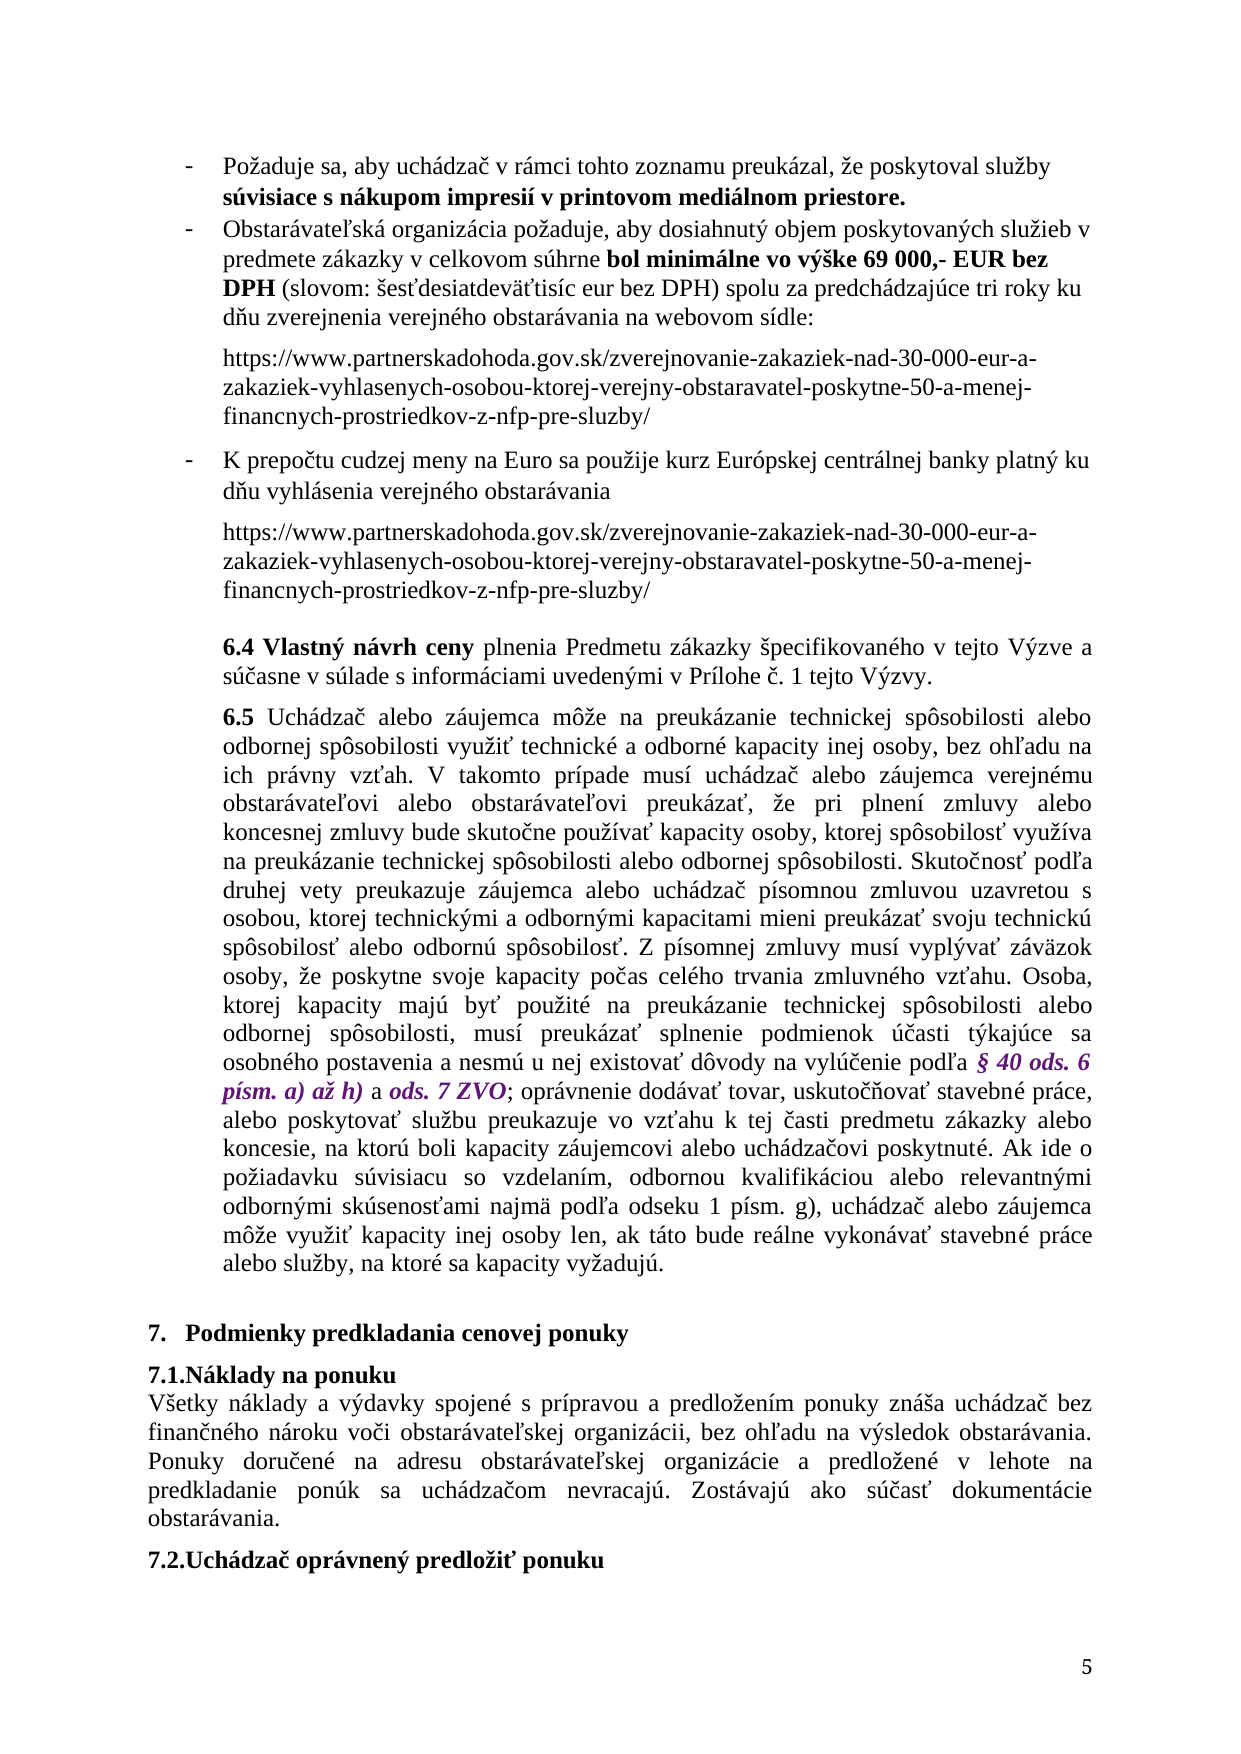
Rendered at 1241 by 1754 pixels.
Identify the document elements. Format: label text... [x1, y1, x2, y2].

text Uchádzač predloží uvedený doklad/uvedené doklady v origináli alebo v úradne osvedčenej kópii. [148, 176, 1093, 234]
text Splnenie vyššie uvedeného uchádzač preukáže predložením: [148, 148, 1093, 176]
list Náklady na ponuku [148, 1546, 1093, 1575]
list zoznamom poskytnutých služieb za predchádzajúce tri roky od vyhlásenia verejného obstarávania s uvedením cien, lehôt dodania a odberateľov; [185, 246, 1093, 309]
text 6.4 Vlastný návrh ceny plnenia Predmetu zákazky špecifikovaného v tejto Výzve a súčasne v súlade s informáciami uvedenými v Prílohe č. 1 tejto Výzvy. [223, 819, 1093, 876]
list https://www.partnerskadohoda.gov.sk/zverejnovanie-zakaziek-nad-30-000-eur-a-zakaziek-vyhlasenych-osobou-ktorej-verejny-obstaravatel-poskytne-50-a-menej-financnych-prostriedkov-z-nfp-pre-sluzby/ [223, 530, 1093, 616]
text 6.5 Uchádzač alebo záujemca môže na preukázanie technickej spôsobilosti alebo odbornej spôsobilosti využiť technické a odborné kapacity inej osoby, bez ohľadu na ich právny vzťah. V takomto prípade musí uchádzač alebo záujemca verejnému obstarávateľovi alebo obstarávateľovi preukázať, že pri plnení zmluvy alebo koncesnej zmluvy bude skutočne používať kapacity osoby, ktorej spôsobilosť využíva na preukázanie technickej spôsobilosti alebo odbornej spôsobilosti. Skutočnosť podľa druhej vety preukazuje záujemca alebo uchádzač písomnou zmluvou uzavretou s osobou, ktorej technickými a odbornými kapacitami mieni preukázať svoju technickú spôsobilosť alebo odbornú spôsobilosť. Z písomnej zmluvy musí vyplývať záväzok osoby, že poskytne svoje kapacity počas celého trvania zmluvného vzťahu. Osoba, ktorej kapacity majú byť použité na preukázanie technickej spôsobilosti alebo odbornej spôsobilosti, musí preukázať splnenie podmienok účasti týkajúce sa osobného postavenia a nesmú u nej existovať dôvody na vylúčenie podľa § 40 ods. 6 písm. a) až h) a ods. 7 ZVO; oprávnenie dodávať tovar, uskutočňovať stavebné práce, alebo poskytovať službu preukazuje vo vzťahu k tej časti predmetu zákazky alebo koncesie, na ktorú boli kapacity záujemcovi alebo uchádzačovi poskytnuté. Ak ide o požiadavku súvisiacu so vzdelaním, odbornou kvalifikáciou alebo relevantnými odbornými skúsenosťami najmä podľa odseku 1 písm. g), uchádzač alebo záujemca môže využiť kapacity inej osoby len, ak táto bude reálne vykonávať stavebné práce alebo služby, na ktoré sa kapacity vyžadujú. [223, 889, 1093, 1464]
list Podmienky predkladania cenovej ponuky [148, 1505, 1093, 1534]
list https://www.partnerskadohoda.gov.sk/zverejnovanie-zakaziek-nad-30-000-eur-a-zakaziek-vyhlasenych-osobou-ktorej-verejny-obstaravatel-poskytne-50-a-menej-financnych-prostriedkov-z-nfp-pre-sluzby/ [223, 704, 1093, 790]
list K prepočtu cudzej meny na Euro sa použije kurz Európskej centrálnej banky platný ku dňu vyhlásenia verejného obstarávania [185, 628, 1093, 691]
list Obstarávateľská organizácia požaduje, aby dosiahnutý objem poskytovaných služieb v predmete zákazky v celkovom súhrne bol minimálne vo výške 69 000,- EUR bez DPH (slovom: šesťdesiatdeväťtisíc eur bez DPH) spolu za predchádzajúce tri roky ku dňu zverejnenia verejného obstarávania na webovom sídle: [185, 397, 1093, 517]
list Požaduje sa, aby uchádzač v rámci tohto zoznamu preukázal, že poskytoval služby súvisiace s nákupom impresií v printovom mediálnom priestore. [185, 322, 1093, 384]
